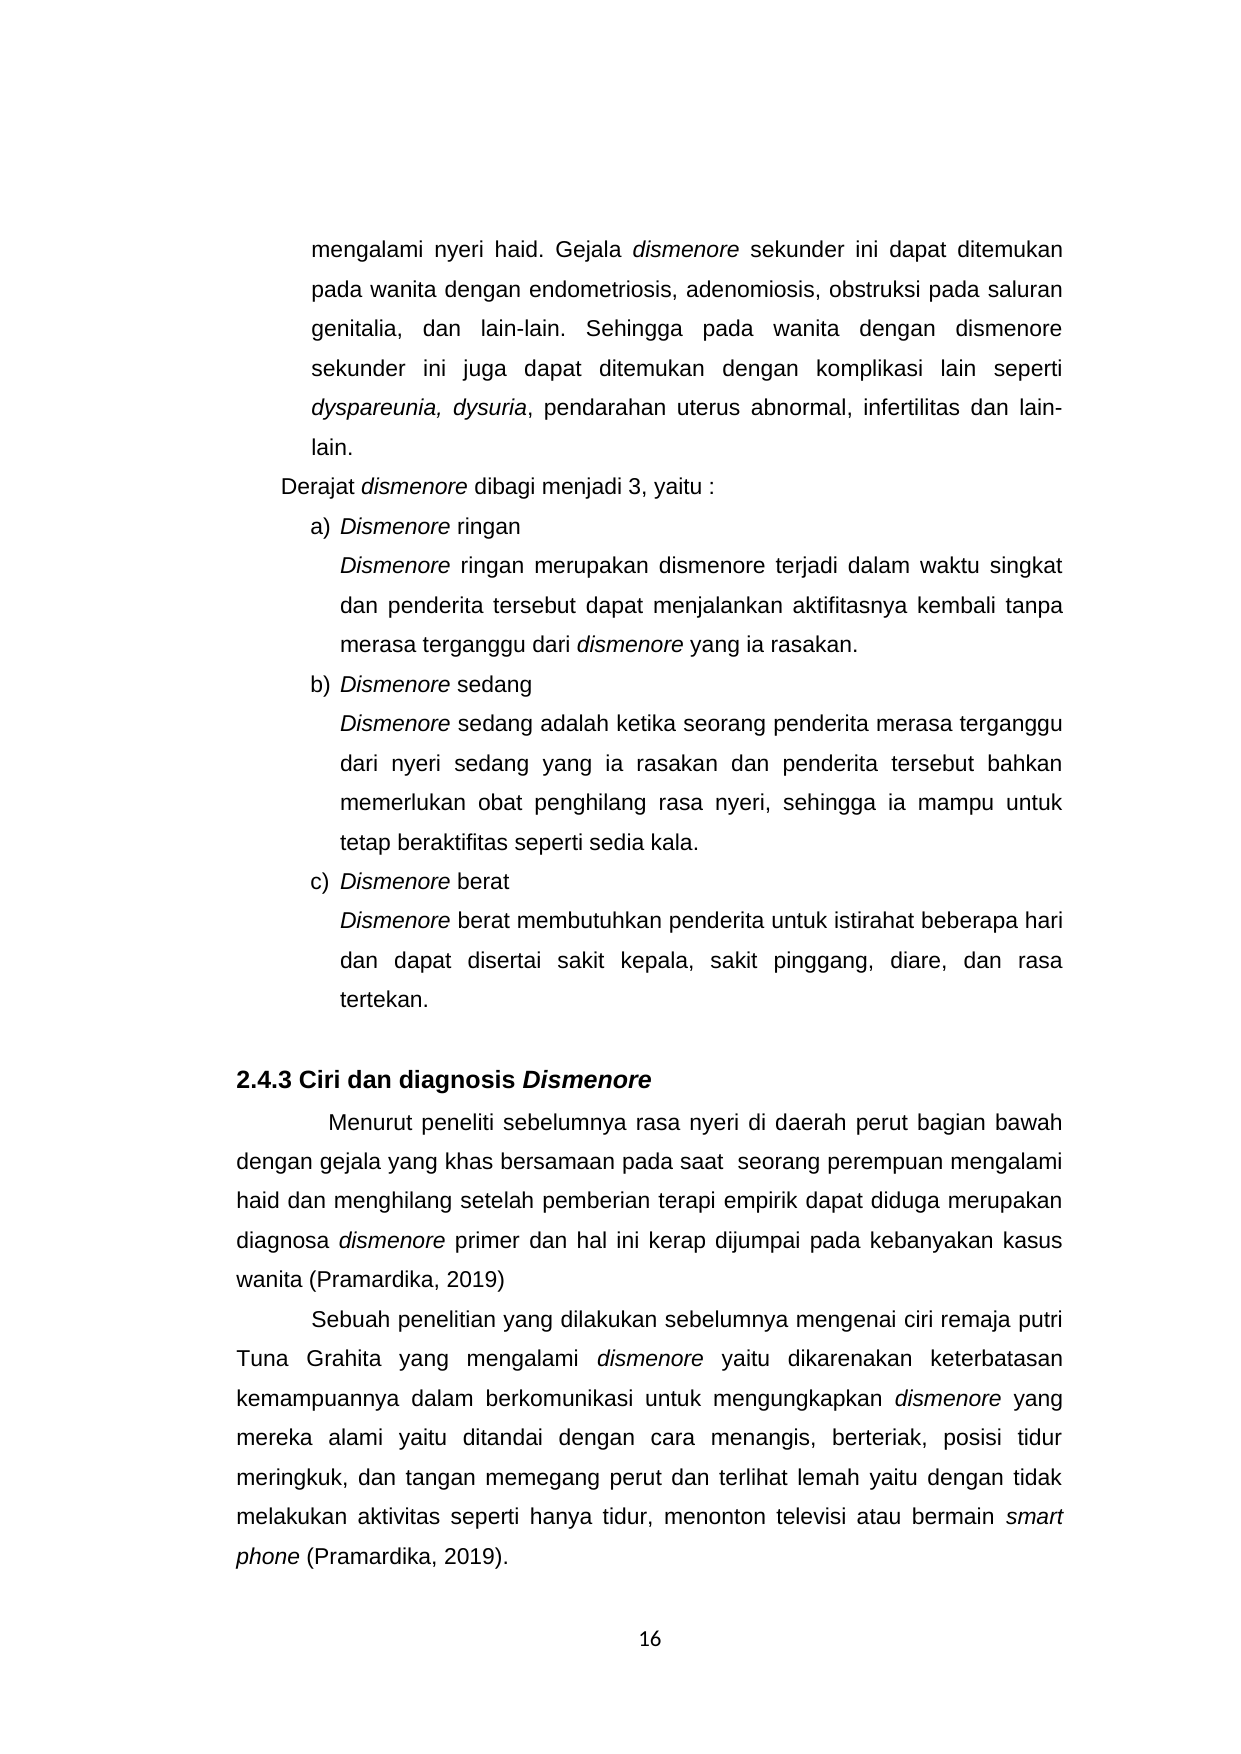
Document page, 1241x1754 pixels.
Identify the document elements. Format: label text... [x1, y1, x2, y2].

list Dismenore ringan merupakan dismenore terjadi dalam waktu singkat dan penderita tersebut dapat menjalankan aktifitasnya kembali tanpa merasa terganggu dari dismenore yang ia rasakan. [340, 552, 1063, 657]
list Dismenore ringan [310, 513, 1063, 539]
list Derajat dismenore dibagi menjadi 3, yaitu : [281, 473, 1063, 499]
list Dismenore sedang adalah ketika seorang penderita merasa terganggu dari nyeri sedang yang ia rasakan dan penderita tersebut bahkan memerlukan obat penghilang rasa nyeri, sehingga ia mampu untuk tetap beraktifitas seperti sedia kala. [340, 710, 1063, 855]
list Dismenore berat membutuhkan penderita untuk istirahat beberapa hari dan dapat disertai sakit kepala, sakit pinggang, diare, dan rasa tertekan. [340, 907, 1063, 1013]
subtitle 2.4.3 Ciri dan diagnosis Dismenore [236, 1065, 1063, 1094]
text Sebuah penelitian yang dilakukan sebelumnya mengenai ciri remaja putri Tuna Grahita yang mengalami dismenore yaitu dikarenakan keterbatasan kemampuannya dalam berkomunikasi untuk mengungkapkan dismenore yang mereka alami yaitu ditandai dengan cara menangis, berteriak, posisi tidur meringkuk, dan tangan memegang perut dan terlihat lemah yaitu dengan tidak melakukan aktivitas seperti hanya tidur, menonton televisi atau bermain smart phone (Pramardika, 2019). [236, 1306, 1063, 1569]
list Dismenore berat [310, 868, 1063, 894]
text Menurut peneliti sebelumnya rasa nyeri di daerah perut bagian bawah dengan gejala yang khas bersamaan pada saat seorang perempuan mengalami haid dan menghilang setelah pemberian terapi empirik dapat diduga merupakan diagnosa dismenore primer dan hal ini kerap dijumpai pada kebanyakan kasus wanita (Pramardika, 2019) [236, 1108, 1063, 1293]
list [311, 236, 1063, 460]
list Dismenore sedang [310, 671, 1063, 697]
